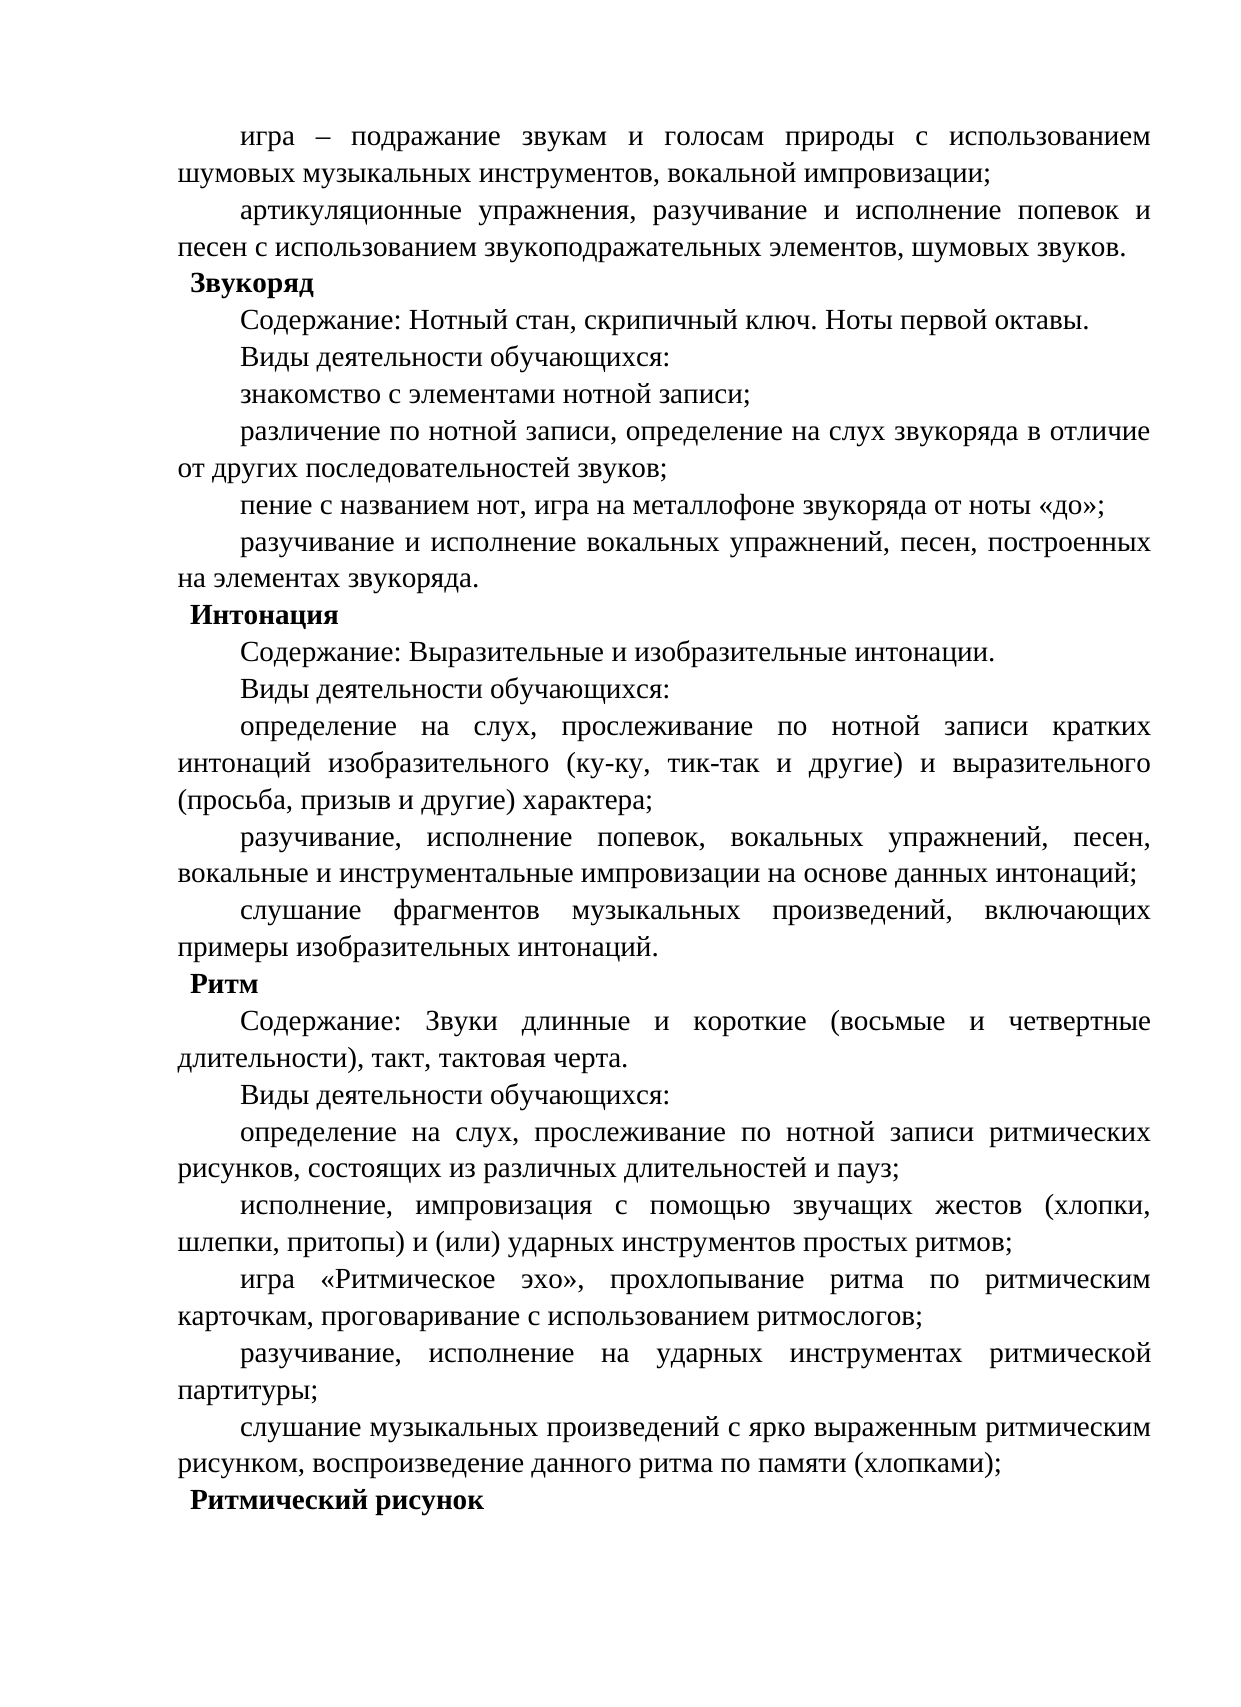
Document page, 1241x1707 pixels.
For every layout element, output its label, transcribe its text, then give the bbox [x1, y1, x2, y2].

text Ритмический рисунок [190, 1482, 1152, 1516]
text пение с названием нот, игра на металлофоне звукоряда от ноты «до»; [177, 487, 1152, 520]
text Содержание: Выразительные и изобразительные интонации. [177, 634, 1152, 668]
text Виды деятельности обучающихся: [177, 1077, 1152, 1110]
text исполнение, импровизация с помощью звучащих жестов (хлопки, шлепки, притопы) и (или) ударных инструментов простых ритмов; [177, 1187, 1152, 1258]
text разучивание, исполнение попевок, вокальных упражнений, песен, вокальные и инструментальные импровизации на основе данных интонаций; [177, 819, 1152, 889]
text слушание фрагментов музыкальных произведений, включающих примеры изобразительных интонаций. [177, 892, 1152, 963]
text слушание музыкальных произведений с ярко выраженным ритмическим рисунком, воспроизведение данного ритма по памяти (хлопками); [177, 1409, 1152, 1479]
text Содержание: Звуки длинные и короткие (восьмые и четвертные длительности), такт, тактовая черта. [177, 1003, 1152, 1073]
text Ритм [190, 966, 1152, 1000]
text Виды деятельности обучающихся: [177, 339, 1152, 373]
text разучивание и исполнение вокальных упражнений, песен, построенных на элементах звукоряда. [177, 524, 1152, 594]
text Содержание: Нотный стан, скрипичный ключ. Ноты первой октавы. [177, 302, 1152, 336]
text различение по нотной записи, определение на слух звукоряда в отличие от других последовательностей звуков; [177, 413, 1152, 483]
text Звукоряд [190, 266, 1152, 299]
text знакомство с элементами нотной записи; [177, 376, 1152, 410]
text игра – подражание звукам и голосам природы с использованием шумовых музыкальных инструментов, вокальной импровизации; [177, 118, 1152, 188]
text игра «Ритмическое эхо», прохлопывание ритма по ритмическим карточкам, проговаривание с использованием ритмослогов; [177, 1261, 1152, 1332]
text Интонация [190, 597, 1152, 631]
text артикуляционные упражнения, разучивание и исполнение попевок и песен с использованием звукоподражательных элементов, шумовых звуков. [177, 192, 1152, 262]
text определение на слух, прослеживание по нотной записи кратких интонаций изобразительного (ку-ку, тик-так и другие) и выразительного (просьба, призыв и другие) характера; [177, 708, 1152, 815]
text разучивание, исполнение на ударных инструментах ритмической партитуры; [177, 1335, 1152, 1405]
text Виды деятельности обучающихся: [177, 671, 1152, 705]
text определение на слух, прослеживание по нотной записи ритмических рисунков, состоящих из различных длительностей и пауз; [177, 1114, 1152, 1184]
